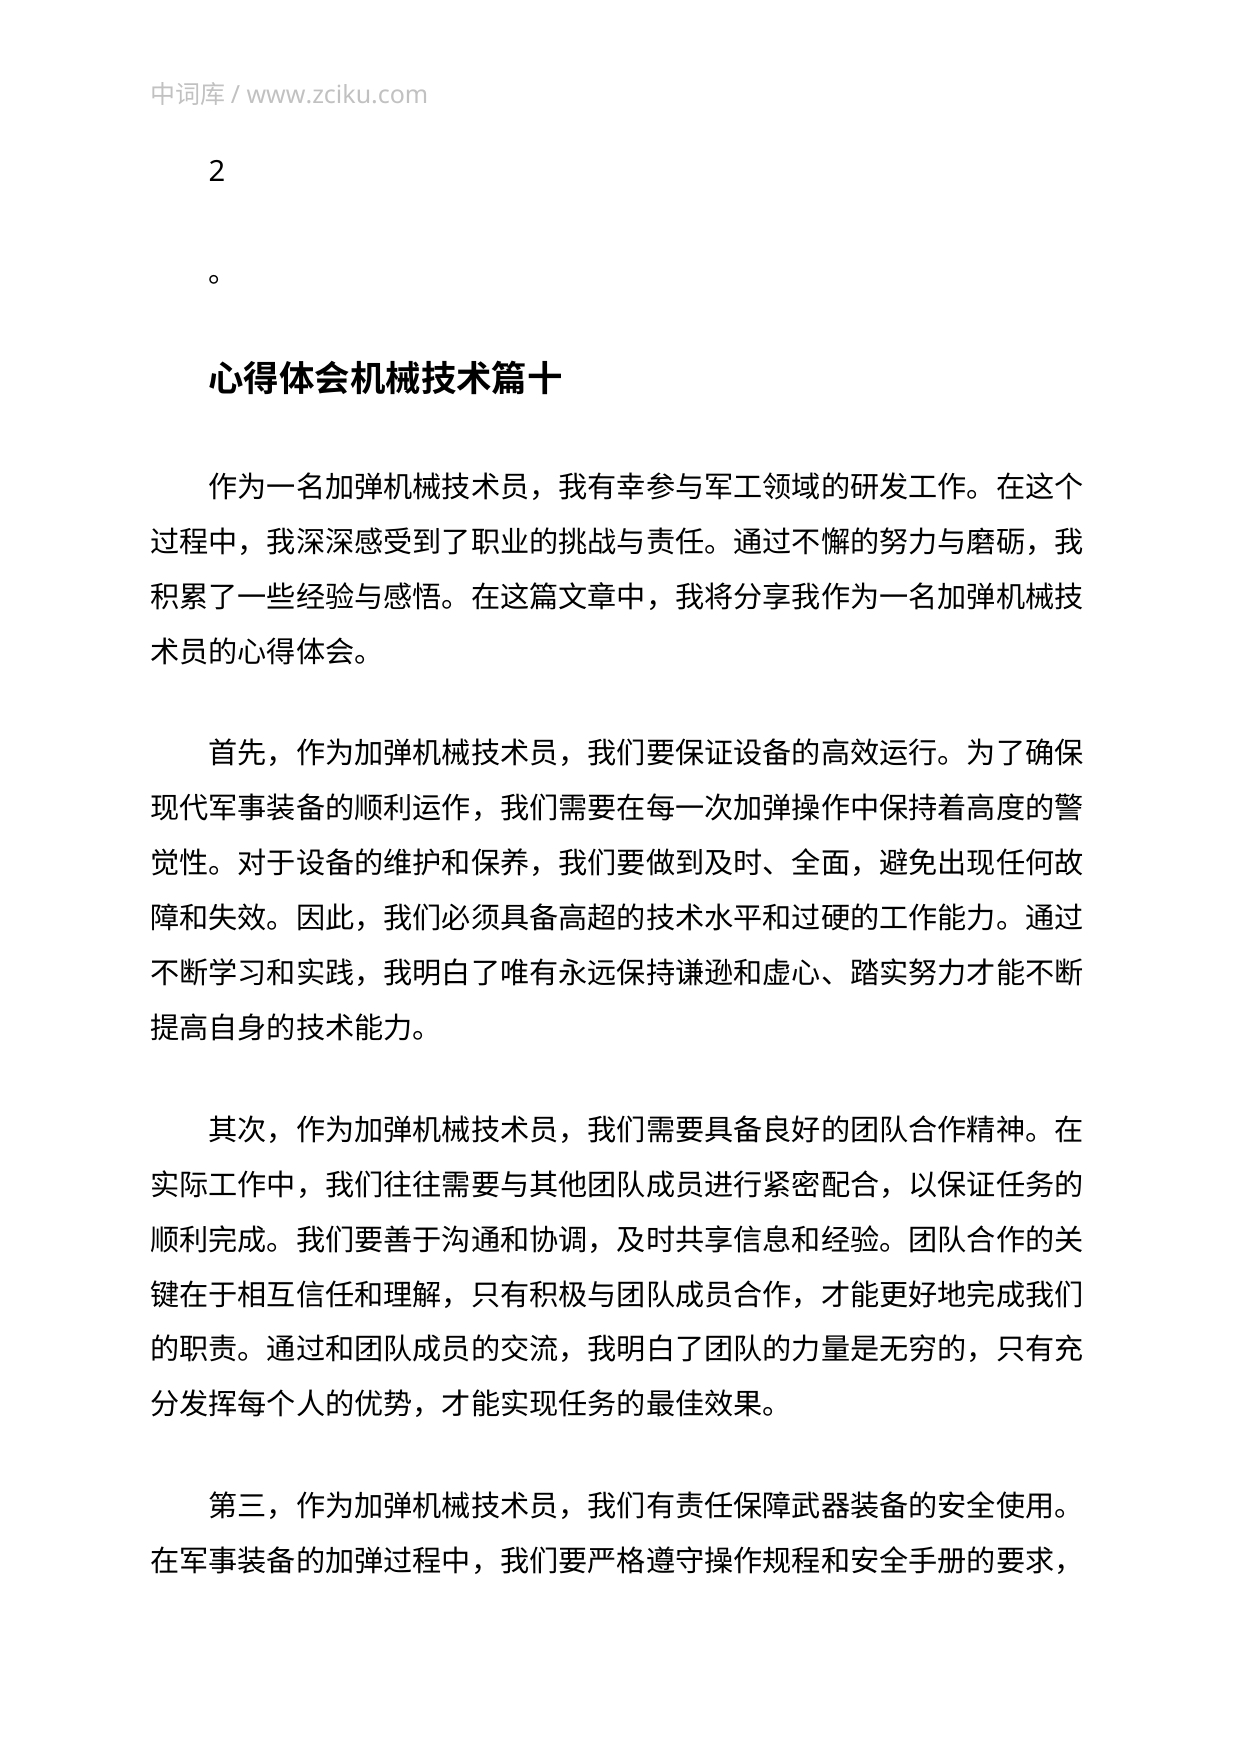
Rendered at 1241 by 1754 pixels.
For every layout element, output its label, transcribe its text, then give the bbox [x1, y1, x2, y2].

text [150, 1483, 1090, 1580]
text 2 [150, 150, 1090, 190]
text 其次，作为加弹机械技术员，我们需要具备良好的团队合作精神。在实际工作中，我们往往需要与其他团队成员进行紧密配合，以保证任务的顺利完成。我们要善于沟通和协调，及时共享信息和经验。团队合作的关键在于相互信任和理解，只有积极与团队成员合作，才能更好地完成我们的职责。通过和团队成员的交流，我明白了团队的力量是无穷的，只有充分发挥每个人的优势，才能实现任务的最佳效果。 [150, 1106, 1090, 1423]
text 心得体会机械技术篇十 [150, 350, 1090, 401]
text 作为一名加弹机械技术员，我有幸参与军工领域的研发工作。在这个过程中，我深深感受到了职业的挑战与责任。通过不懈的努力与磨砺，我积累了一些经验与感悟。在这篇文章中，我将分享我作为一名加弹机械技术员的心得体会。 [150, 464, 1090, 671]
text 。 [150, 248, 1090, 291]
text 首先，作为加弹机械技术员，我们要保证设备的高效运行。为了确保现代军事装备的顺利运作，我们需要在每一次加弹操作中保持着高度的警觉性。对于设备的维护和保养，我们要做到及时、全面，避免出现任何故障和失效。因此，我们必须具备高超的技术水平和过硬的工作能力。通过不断学习和实践，我明白了唯有永远保持谦逊和虚心、踏实努力才能不断提高自身的技术能力。 [150, 730, 1090, 1047]
